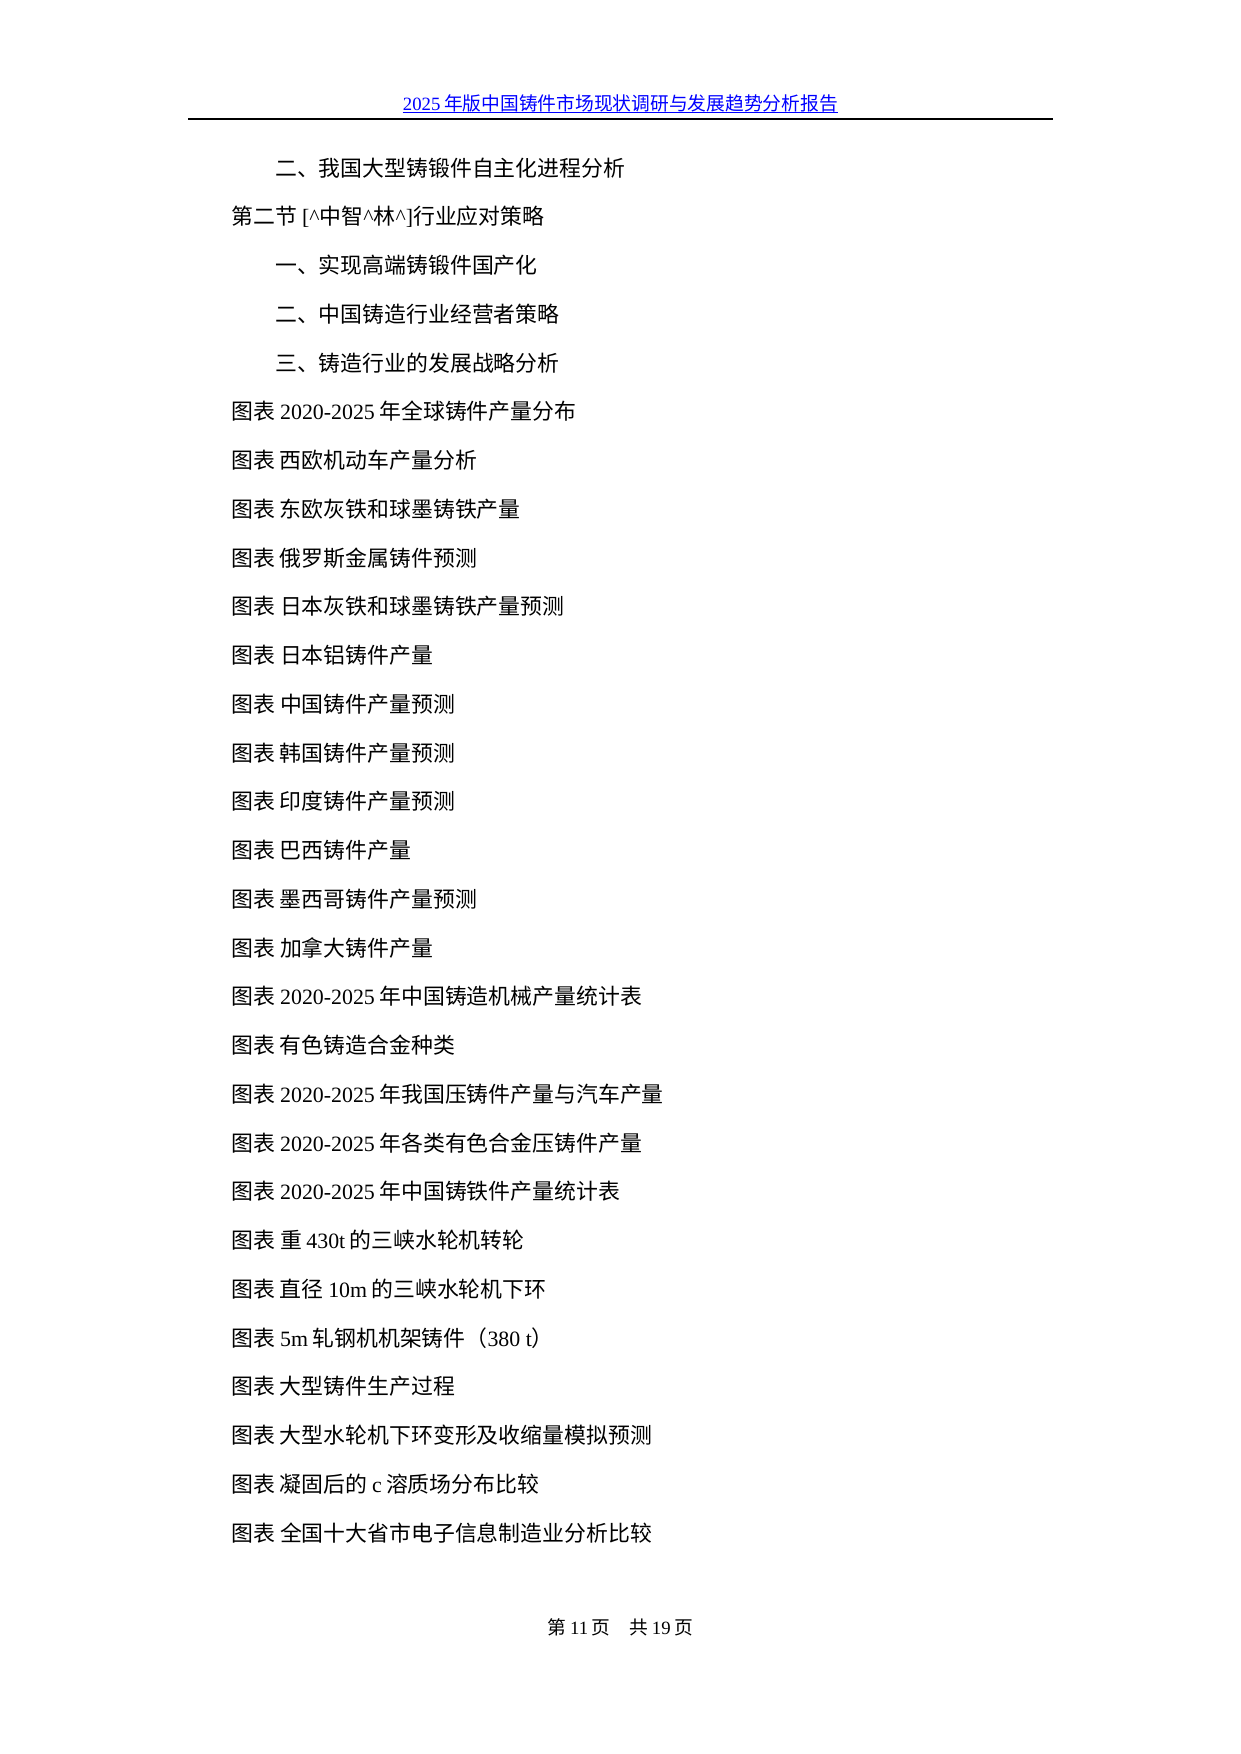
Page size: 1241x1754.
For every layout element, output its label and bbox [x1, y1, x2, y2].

text [187, 150, 1053, 1548]
